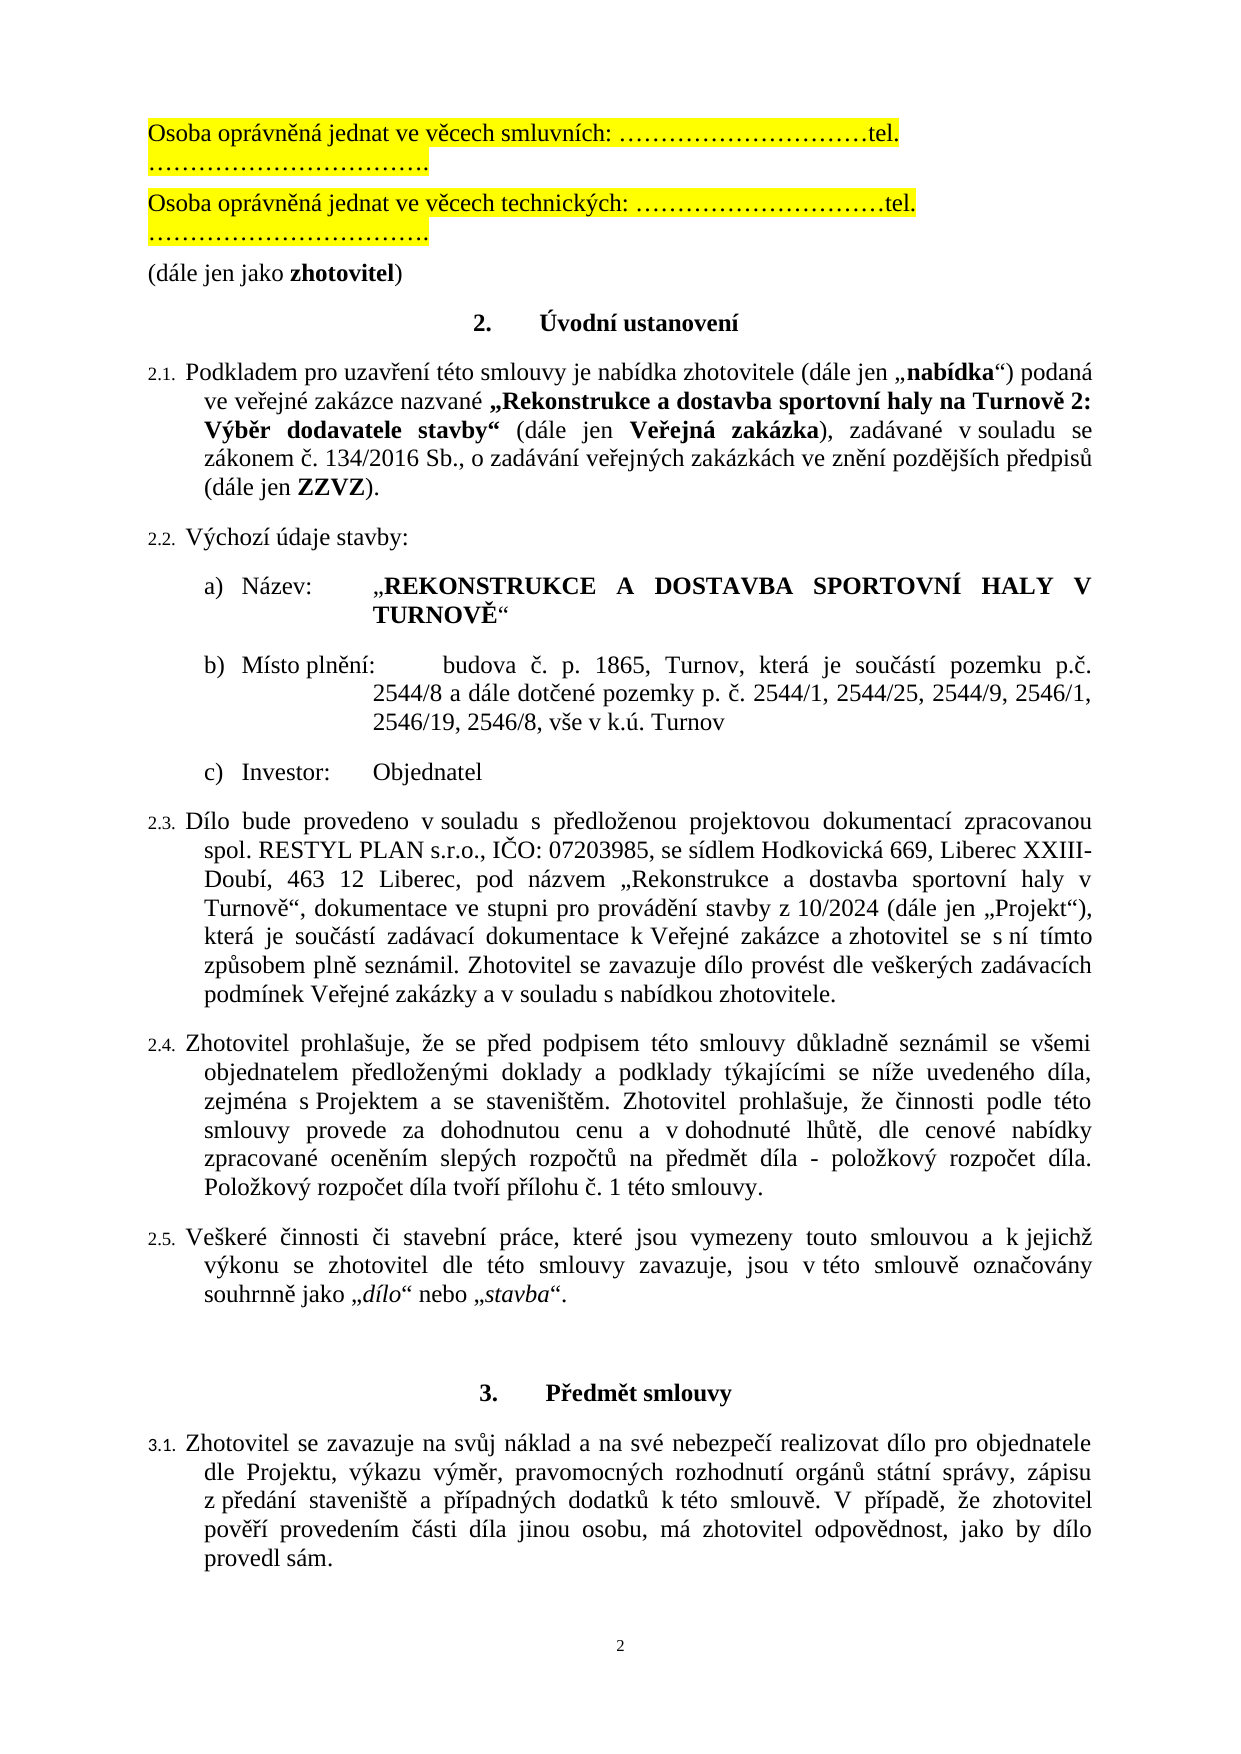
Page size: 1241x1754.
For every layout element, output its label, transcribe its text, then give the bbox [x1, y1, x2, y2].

text Osoba oprávněná jednat ve věcech smluvních: …………………………tel.……………………………. [429, 118, 1092, 176]
list Název: „REKONSTRUKCE A DOSTAVBA SPORTOVNÍ HALY V TURNOVĚ“ [204, 571, 1092, 629]
list Místo plnění: budova č. p. 1865, Turnov, která je součástí pozemku p.č. 2544/8 a dále dotčené pozemky p. č. 2544/1, 2544/25, 2544/9, 2546/1, 2546/19, 2546/8, vše v k.ú. Turnov [204, 650, 1092, 736]
list Veškeré činnosti či stavební práce, které jsou vymezeny touto smlouvou a k jejichž výkonu se zhotovitel dle této smlouvy zavazuje, jsou v této smlouvě označovány souhrnně jako „dílo“ nebo „stavba“. [148, 1222, 1092, 1308]
text (dále jen jako zhotovitel) [148, 258, 1092, 287]
list Zhotovitel prohlašuje, že se před podpisem této smlouvy důkladně seznámil se všemi objednatelem předloženými doklady a podklady týkajícími se níže uvedeného díla, zejména s Projektem a se staveništěm. Zhotovitel prohlašuje, že činnosti podle této smlouvy provede za dohodnutou cenu a v dohodnuté lhůtě, dle cenové nabídky zpracované oceněním slepých rozpočtů na předmět díla - položkový rozpočet díla. Položkový rozpočet díla tvoří přílohu č. 1 této smlouvy. [148, 1028, 1092, 1201]
list Dílo bude provedeno v souladu s předloženou projektovou dokumentací zpracovanou spol. RESTYL PLAN s.r.o., IČO: 07203985, se sídlem Hodkovická 669, Liberec XXIII-Doubí, 463 12 Liberec, pod názvem „Rekonstrukce a dostavba sportovní haly v Turnově“, dokumentace ve stupni pro provádění stavby z 10/2024 (dále jen „Projekt“), která je součástí zadávací dokumentace k Veřejné zakázce a zhotovitel se s ní tímto způsobem plně seznámil. Zhotovitel se zavazuje dílo provést dle veškerých zadávacích podmínek Veřejné zakázky a v souladu s nabídkou zhotovitele. [148, 806, 1092, 1008]
list Výchozí údaje stavby: [148, 522, 1092, 551]
list Investor: Objednatel [204, 757, 1092, 786]
text Osoba oprávněná jednat ve věcech technických: …………………………tel.……………………………. [429, 188, 1092, 246]
list Předmět smlouvy [111, 1378, 1092, 1407]
list Úvodní ustanovení [111, 308, 1092, 336]
list Podkladem pro uzavření této smlouvy je nabídka zhotovitele (dále jen „nabídka“) podaná ve veřejné zakázce nazvané „Rekonstrukce a dostavba sportovní haly na Turnově 2: Výběr dodavatele stavby“ (dále jen Veřejná zakázka), zadávané v souladu se zákonem č. 134/2016 Sb., o zadávání veřejných zakázkách ve znění pozdějších předpisů (dále jen ZZVZ). [148, 357, 1092, 501]
text Zhotovitel se zavazuje na svůj náklad a na své nebezpečí realizovat dílo pro objednatele dle Projektu, výkazu výměr, pravomocných rozhodnutí orgánů státní správy, zápisu z předání staveniště a případných dodatků k této smlouvě. V případě, že zhotovitel pověří provedením části díla jinou osobu, má zhotovitel odpovědnost, jako by dílo provedl sám. [148, 1428, 1092, 1572]
